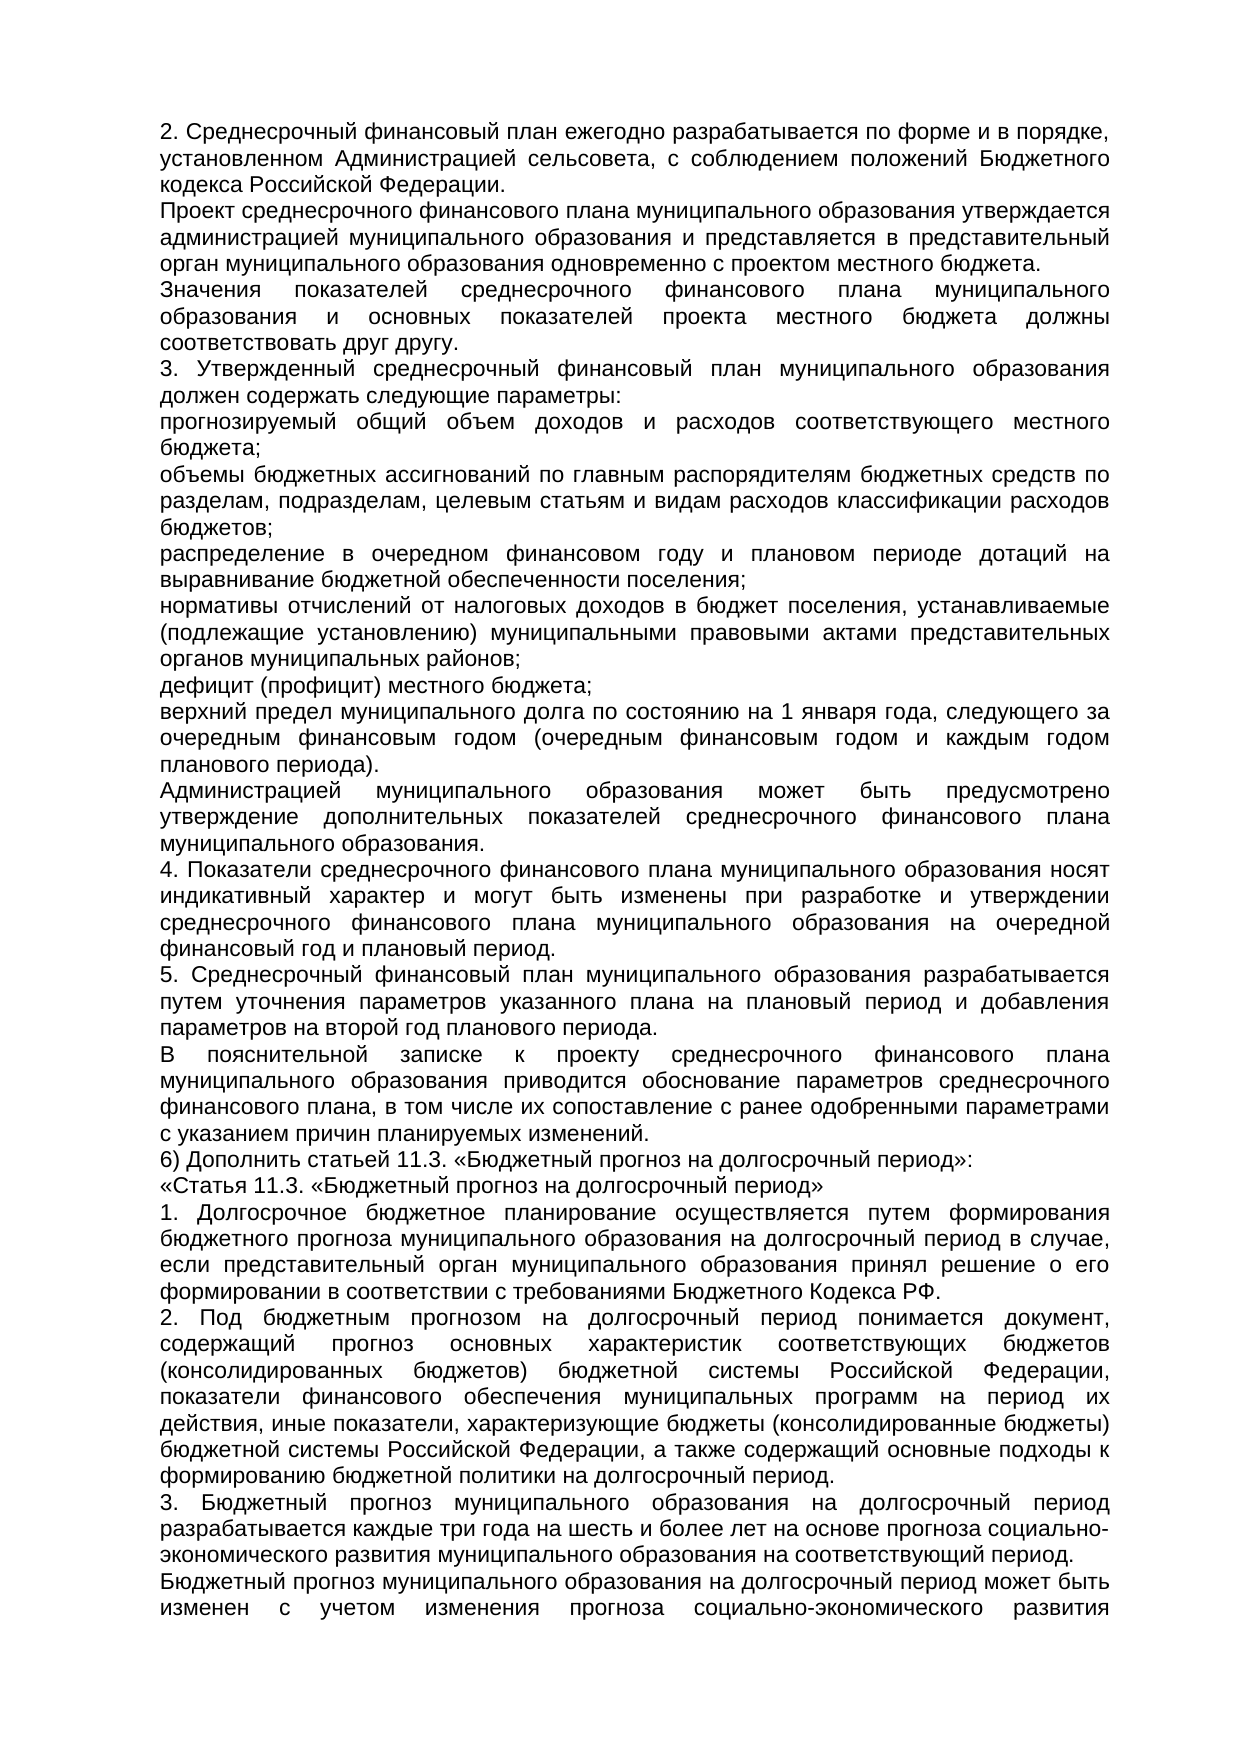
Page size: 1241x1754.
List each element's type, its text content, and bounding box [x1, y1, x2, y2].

text нормативы отчислений от налоговых доходов в бюджет поселения, устанавливаемые (подлежащие установлению) муниципальными правовыми актами представительных органов муниципальных районов; [159, 592, 1110, 672]
text 2. Среднесрочный финансовый план ежегодно разрабатывается по форме и в порядке, установленном Администрацией сельсовета, с соблюдением положений Бюджетного кодекса Российской Федерации. [159, 118, 1110, 197]
text объемы бюджетных ассигнований по главным распорядителям бюджетных средств по разделам, подразделам, целевым статьям и видам расходов классификации расходов бюджетов; [159, 461, 1110, 540]
text 4. Показатели среднесрочного финансового плана муниципального образования носят индикативный характер и могут быть изменены при разработке и утверждении среднесрочного финансового плана муниципального образования на очередной финансовый год и плановый период. [159, 856, 1110, 961]
text Проект среднесрочного финансового плана муниципального образования утверждается администрацией муниципального образования и представляется в представительный орган муниципального образования одновременно с проектом местного бюджета. [159, 197, 1110, 276]
text 6) Дополнить статьей 11.3. «Бюджетный прогноз на долгосрочный период»: [159, 1146, 1110, 1172]
text В пояснительной записке к проекту среднесрочного финансового плана муниципального образования приводится обоснование параметров среднесрочного финансового плана, в том числе их сопоставление с ранее одобренными параметрами с указанием причин планируемых изменений. [159, 1041, 1110, 1146]
text 2. Под бюджетным прогнозом на долгосрочный период понимается документ, содержащий прогноз основных характеристик соответствующих бюджетов (консолидированных бюджетов) бюджетной системы Российской Федерации, показатели финансового обеспечения муниципальных программ на период их действия, иные показатели, характеризующие бюджеты (консолидированные бюджеты) бюджетной системы Российской Федерации, а также содержащий основные подходы к формированию бюджетной политики на долгосрочный период. [159, 1304, 1110, 1488]
text прогнозируемый общий объем доходов и расходов соответствующего местного бюджета; [159, 408, 1110, 461]
text «Статья 11.3. «Бюджетный прогноз на долгосрочный период» [159, 1172, 1110, 1199]
text дефицит (профицит) местного бюджета; [159, 672, 1110, 698]
text 1. Долгосрочное бюджетное планирование осуществляется путем формирования бюджетного прогноза муниципального образования на долгосрочный период в случае, если представительный орган муниципального образования принял решение о его формировании в соответствии с требованиями Бюджетного Кодекса РФ. [159, 1199, 1110, 1304]
text верхний предел муниципального долга по состоянию на 1 января года, следующего за очередным финансовым годом (очередным финансовым годом и каждым годом планового периода). [159, 698, 1110, 777]
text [159, 1568, 1110, 1620]
text 3. Бюджетный прогноз муниципального образования на долгосрочный период разрабатывается каждые три года на шесть и более лет на основе прогноза социально-экономического развития муниципального образования на соответствующий период. [159, 1488, 1110, 1568]
text 5. Среднесрочный финансовый план муниципального образования разрабатывается путем уточнения параметров указанного плана на плановый период и добавления параметров на второй год планового периода. [159, 961, 1110, 1041]
text распределение в очередном финансовом году и плановом периоде дотаций на выравнивание бюджетной обеспеченности поселения; [159, 540, 1110, 592]
text Значения показателей среднесрочного финансового плана муниципального образования и основных показателей проекта местного бюджета должны соответствовать друг другу. [159, 276, 1110, 355]
text Администрацией муниципального образования может быть предусмотрено утверждение дополнительных показателей среднесрочного финансового плана муниципального образования. [159, 777, 1110, 856]
text 3. Утвержденный среднесрочный финансовый план муниципального образования должен содержать следующие параметры: [159, 355, 1110, 408]
